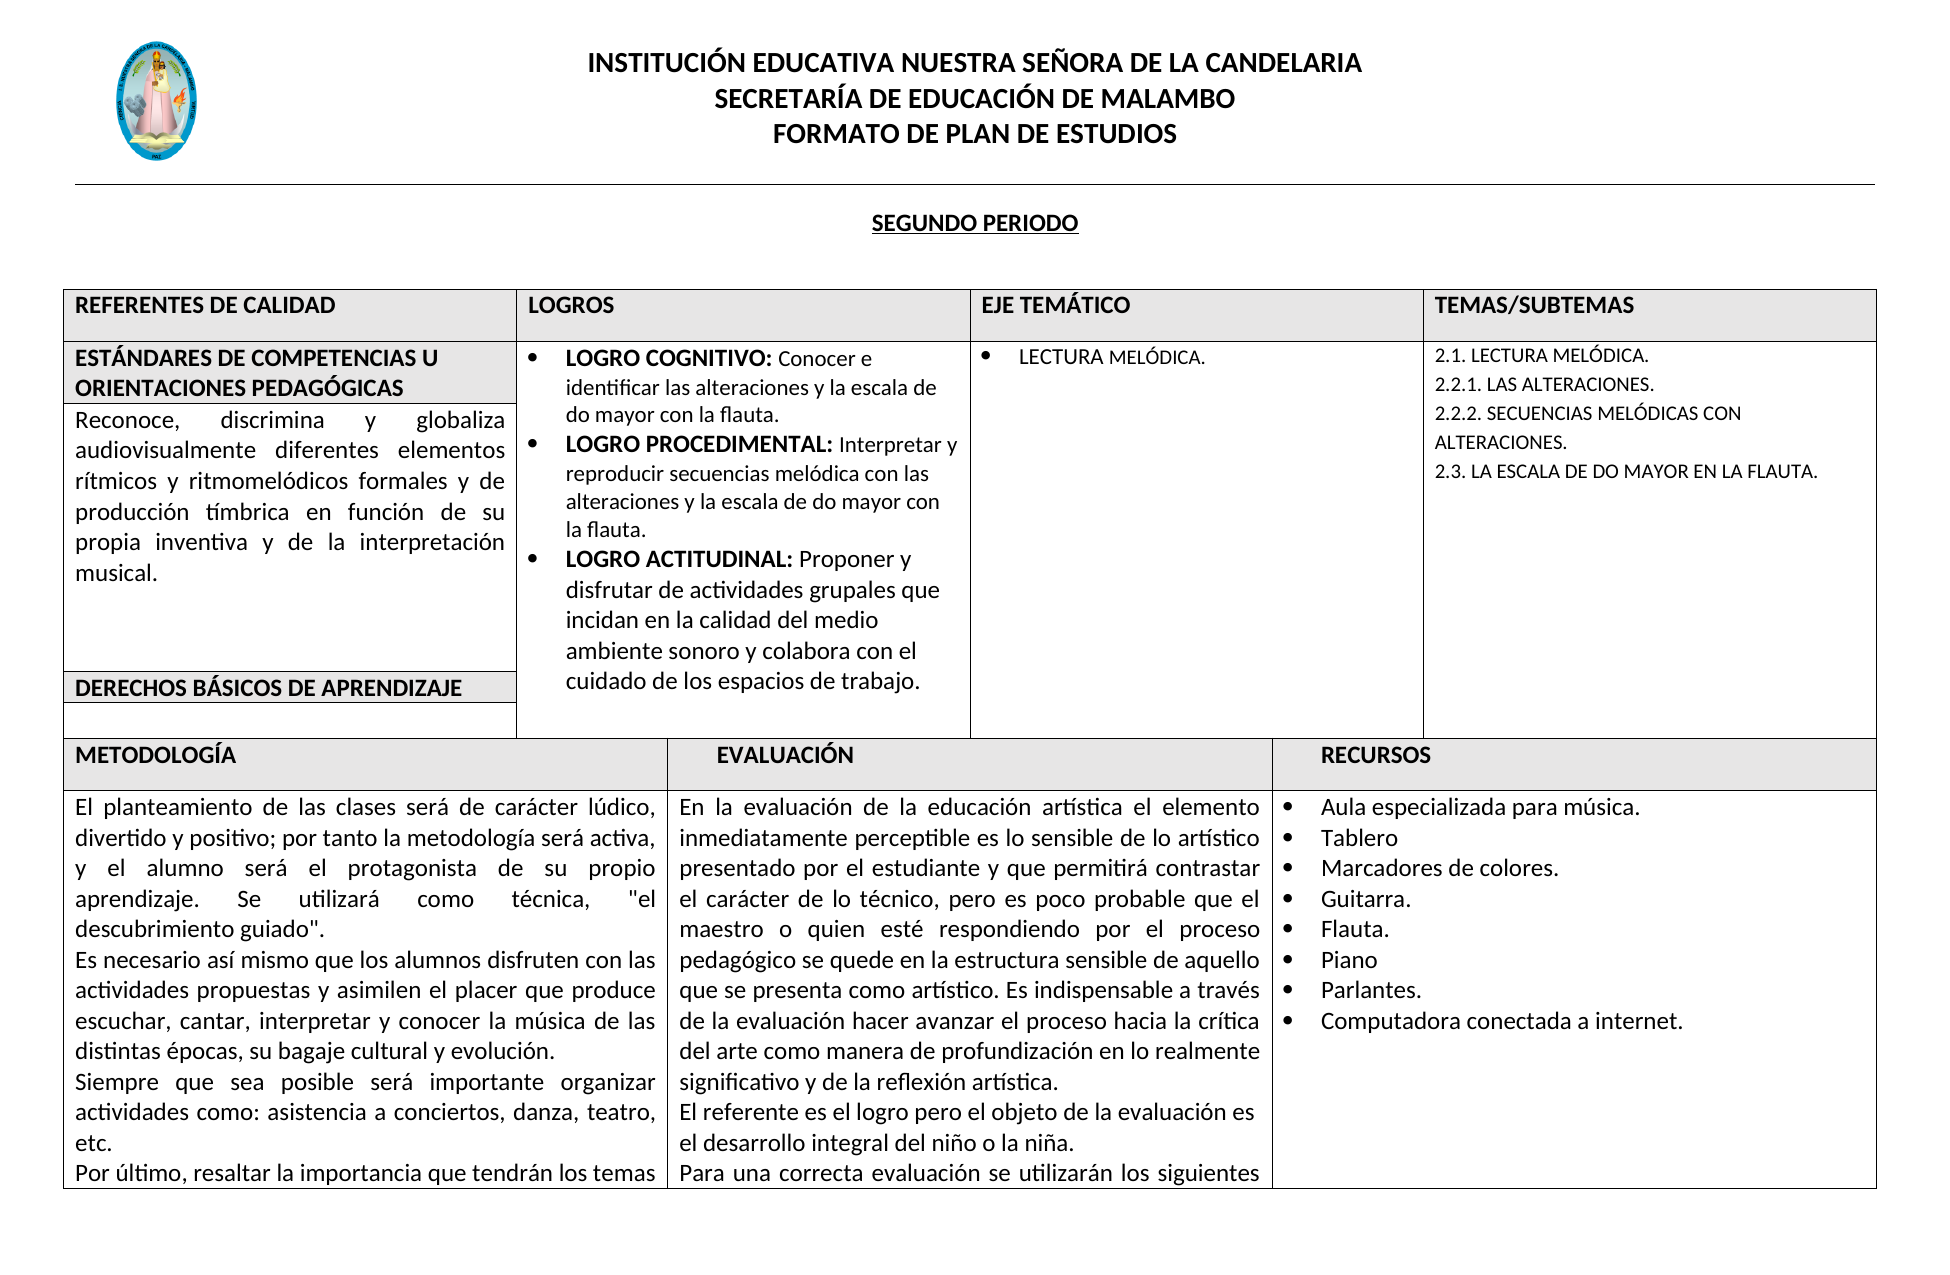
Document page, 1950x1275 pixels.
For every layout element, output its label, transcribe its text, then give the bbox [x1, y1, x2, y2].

table_header LOGROS [517, 290, 970, 341]
table_cell LOGRO COGNITIVO: Conocer e identificar las alteraciones y la escala de do mayor con la flauta. LOGRO PROCEDIMENTAL: Interpretar y reproducir secuencias melódica con las alteraciones y la escala de do mayor con la flauta. LOGRO ACTITUDINAL: Proponer y disfrutar de actividades grupales que incidan en la calidad del medio ambiente sonoro y colabora con el cuidado de los espacios de trabajo. [517, 342, 970, 738]
table_cell EVALUACIÓN [668, 739, 1272, 790]
table_cell Reconoce, discrimina y globaliza audiovisualmente diferentes elementos rítmicos y ritmomelódicos formales y de producción tímbrica en función de su propia inventiva y de la interpretación musical. [64, 404, 516, 671]
table_cell [64, 703, 516, 738]
table_cell METODOLOGÍA [64, 739, 667, 790]
text SEGUNDO PERIODO [75, 207, 1875, 237]
picture [124, 49, 189, 152]
table_header EJE TEMÁTICO [971, 290, 1423, 341]
table_cell ESTÁNDARES DE COMPETENCIAS U ORIENTACIONES PEDAGÓGICAS [64, 342, 516, 403]
table_cell DERECHOS BÁSICOS DE APRENDIZAJE [64, 672, 516, 702]
table_header TEMAS/SUBTEMAS [1424, 290, 1876, 341]
table_cell Aula especializada para música. Tablero Marcadores de colores. Guitarra. Flauta. Piano Parlantes. Computadora conectada a internet. [1273, 791, 1876, 1188]
table_cell RECURSOS [1273, 739, 1876, 790]
table_cell 2.1. LECTURA MELÓDICA. 2.2.1. LAS ALTERACIONES. 2.2.2. SECUENCIAS MELÓDICAS CON ALTERACIONES. 2.3. LA ESCALA DE DO MAYOR EN LA FLAUTA. [1424, 342, 1876, 738]
picture [110, 41, 203, 166]
table_header REFERENTES DE CALIDAD [64, 290, 516, 341]
table_cell LECTURA MELÓDICA. [971, 342, 1423, 738]
